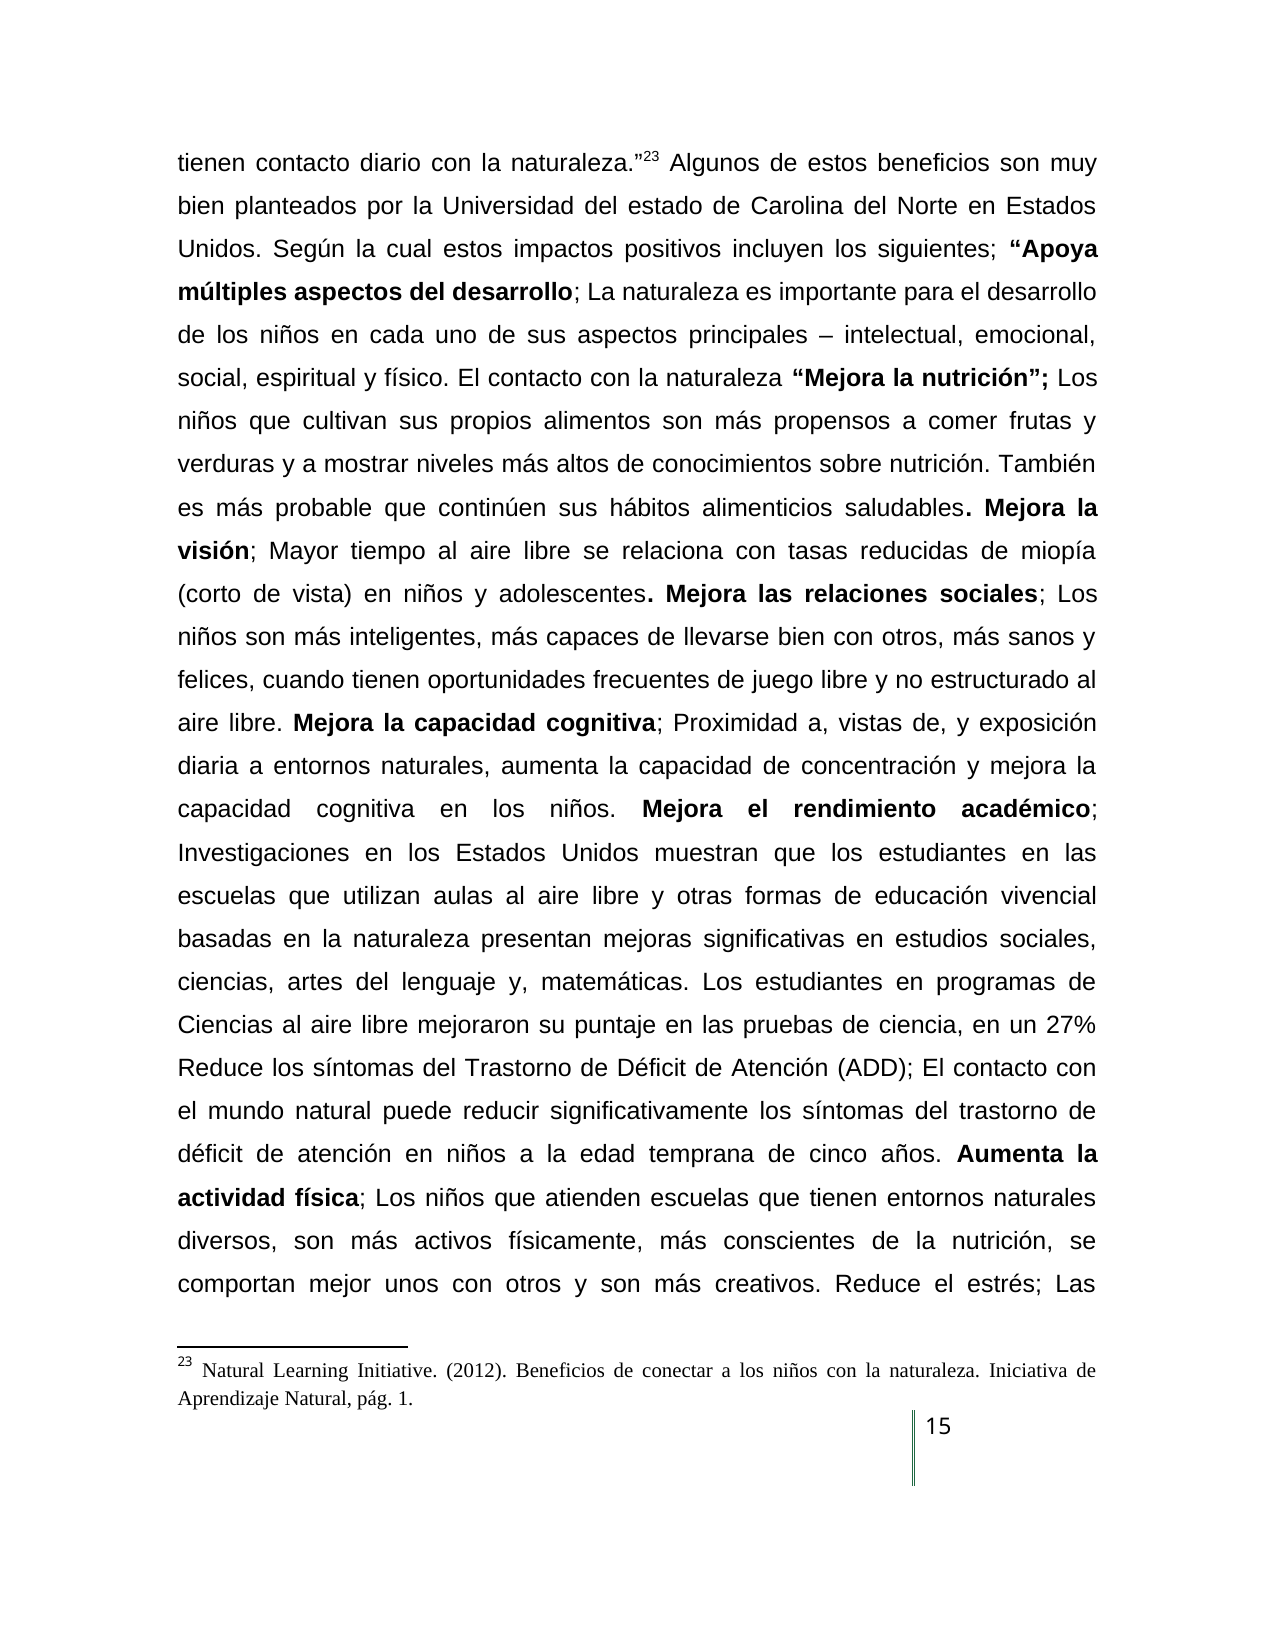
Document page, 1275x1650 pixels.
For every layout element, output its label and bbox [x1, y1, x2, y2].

text [177, 148, 1098, 1298]
